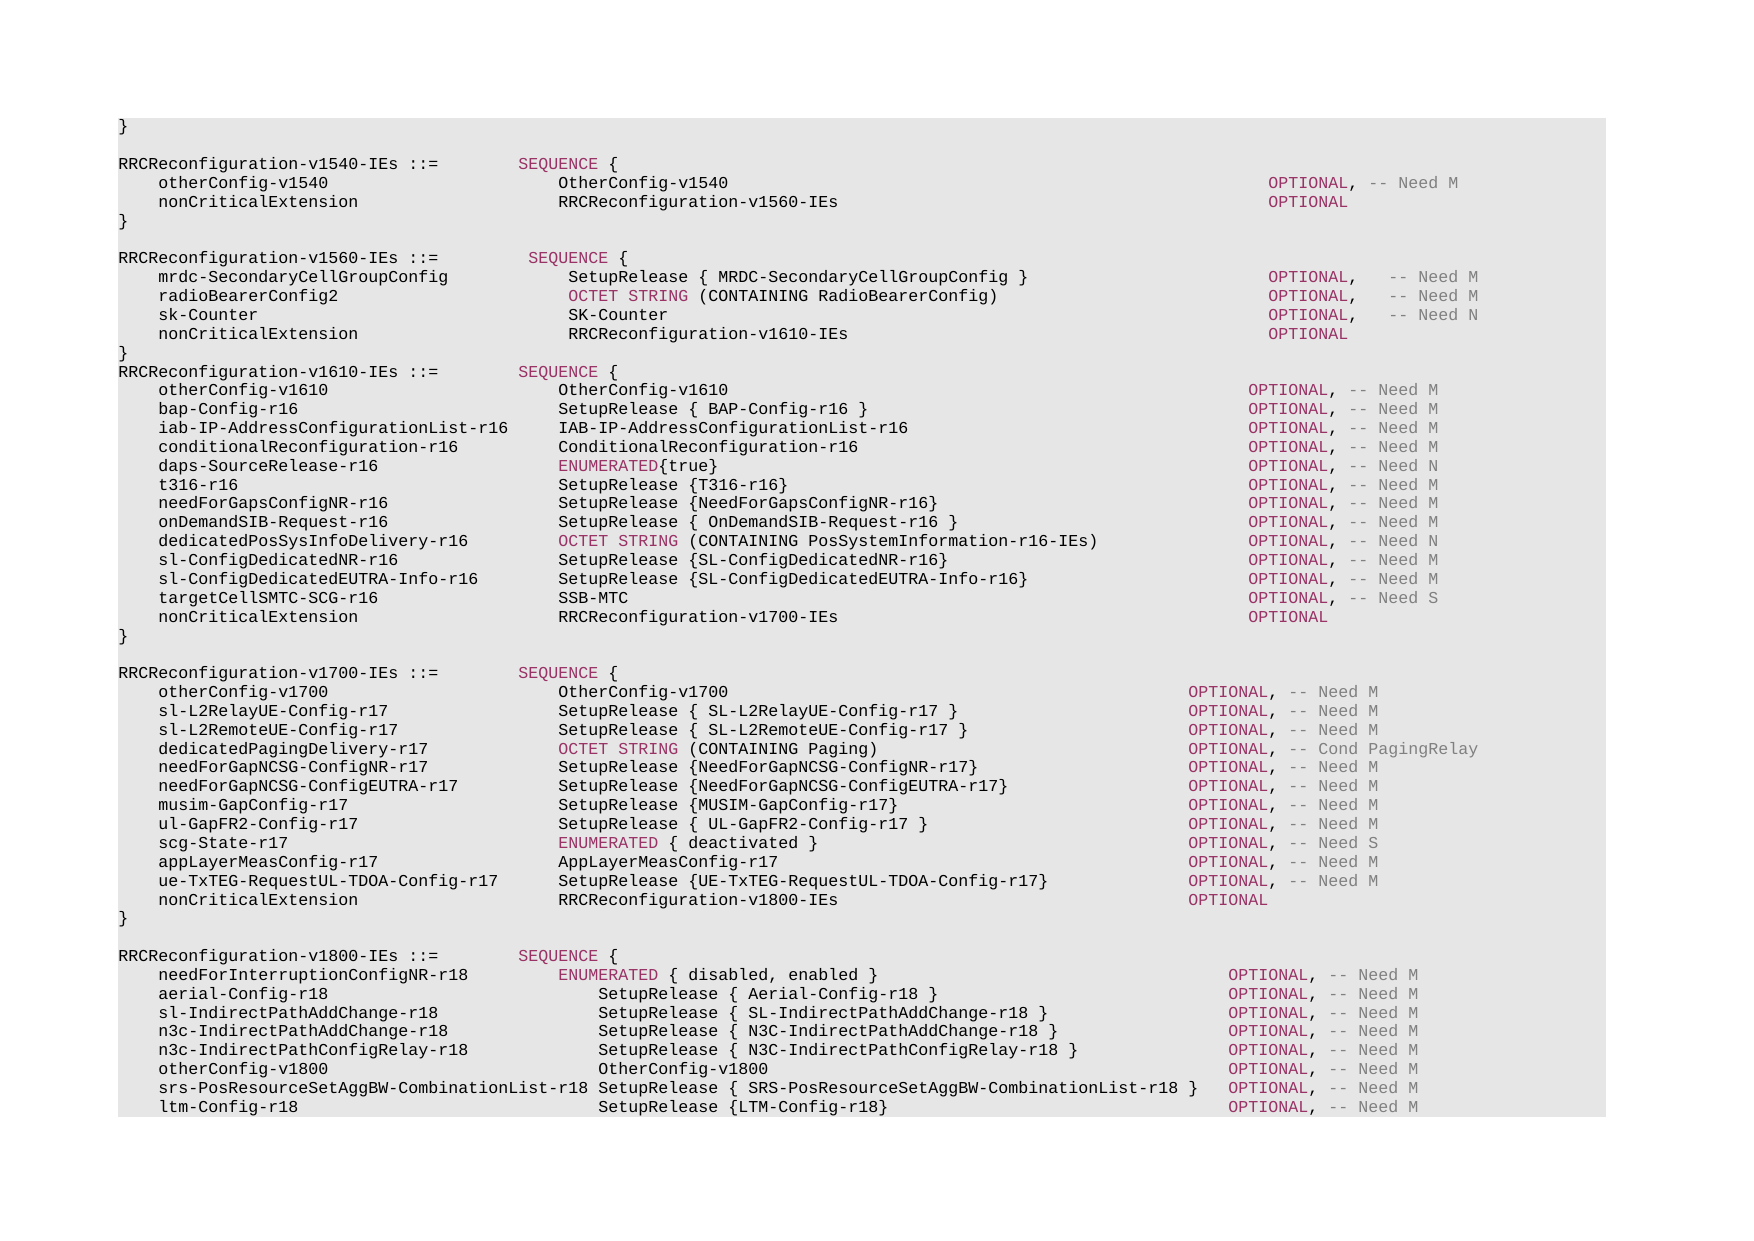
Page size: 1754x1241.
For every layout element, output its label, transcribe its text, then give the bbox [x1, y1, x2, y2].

text aerial-Config-r18 SetupRelease { Aerial-Config-r18 } OPTIONAL, -- Need M [118, 985, 1606, 1004]
text otherConfig-v1610 OtherConfig-v1610 OPTIONAL, -- Need M [118, 382, 1606, 401]
text } [118, 118, 1606, 137]
text sk-Counter SK-Counter OPTIONAL, -- Need N [118, 307, 1606, 325]
text bap-Config-r16 SetupRelease { BAP-Config-r16 } OPTIONAL, -- Need M [118, 401, 1606, 420]
text sl-IndirectPathAddChange-r18 SetupRelease { SL-IndirectPathAddChange-r18 } OPTIONAL, -- Need M [118, 1004, 1606, 1023]
text needForGapNCSG-ConfigEUTRA-r17 SetupRelease {NeedForGapNCSG-ConfigEUTRA-r17} OPTIONAL, -- Need M [118, 778, 1606, 797]
text targetCellSMTC-SCG-r16 SSB-MTC OPTIONAL, -- Need S [118, 589, 1606, 608]
text conditionalReconfiguration-r16 ConditionalReconfiguration-r16 OPTIONAL, -- Need M [118, 438, 1606, 457]
text nonCriticalExtension RRCReconfiguration-v1610-IEs OPTIONAL [118, 325, 1606, 344]
text ue-TxTEG-RequestUL-TDOA-Config-r17 SetupRelease {UE-TxTEG-RequestUL-TDOA-Config-r17} OPTIONAL, -- Need M [118, 872, 1606, 891]
text otherConfig-v1700 OtherConfig-v1700 OPTIONAL, -- Need M [118, 684, 1606, 702]
text nonCriticalExtension RRCReconfiguration-v1800-IEs OPTIONAL [118, 891, 1606, 910]
text } [118, 344, 1606, 363]
text t316-r16 SetupRelease {T316-r16} OPTIONAL, -- Need M [118, 476, 1606, 495]
text radioBearerConfig2 OCTET STRING (CONTAINING RadioBearerConfig) OPTIONAL, -- Need M [118, 288, 1606, 307]
text otherConfig-v1540 OtherConfig-v1540 OPTIONAL, -- Need M [118, 174, 1606, 193]
text scg-State-r17 ENUMERATED { deactivated } OPTIONAL, -- Need S [118, 834, 1606, 853]
text daps-SourceRelease-r16 ENUMERATED{true} OPTIONAL, -- Need N [118, 457, 1606, 476]
text RRCReconfiguration-v1560-IEs ::= SEQUENCE { [118, 250, 1606, 269]
text iab-IP-AddressConfigurationList-r16 IAB-IP-AddressConfigurationList-r16 OPTIONAL, -- Need M [118, 420, 1606, 438]
text } [118, 910, 1606, 929]
text nonCriticalExtension RRCReconfiguration-v1560-IEs OPTIONAL [118, 193, 1606, 212]
text RRCReconfiguration-v1540-IEs ::= SEQUENCE { [118, 156, 1606, 174]
text ul-GapFR2-Config-r17 SetupRelease { UL-GapFR2-Config-r17 } OPTIONAL, -- Need M [118, 816, 1606, 834]
text appLayerMeasConfig-r17 AppLayerMeasConfig-r17 OPTIONAL, -- Need M [118, 853, 1606, 872]
text onDemandSIB-Request-r16 SetupRelease { OnDemandSIB-Request-r16 } OPTIONAL, -- Need M [118, 514, 1606, 533]
text srs-PosResourceSetAggBW-CombinationList-r18 SetupRelease { SRS-PosResourceSetAggBW-CombinationList-r18 } OPTIONAL, -- Need M [118, 1079, 1606, 1098]
text otherConfig-v1800 OtherConfig-v1800 OPTIONAL, -- Need M [118, 1061, 1606, 1079]
text } [118, 212, 1606, 231]
text n3c-IndirectPathConfigRelay-r18 SetupRelease { N3C-IndirectPathConfigRelay-r18 } OPTIONAL, -- Need M [118, 1042, 1606, 1061]
text needForGapNCSG-ConfigNR-r17 SetupRelease {NeedForGapNCSG-ConfigNR-r17} OPTIONAL, -- Need M [118, 759, 1606, 778]
text RRCReconfiguration-v1700-IEs ::= SEQUENCE { [118, 665, 1606, 684]
text sl-L2RelayUE-Config-r17 SetupRelease { SL-L2RelayUE-Config-r17 } OPTIONAL, -- Need M [118, 702, 1606, 721]
text RRCReconfiguration-v1610-IEs ::= SEQUENCE { [118, 363, 1606, 382]
text needForInterruptionConfigNR-r18 ENUMERATED { disabled, enabled } OPTIONAL, -- Need M [118, 966, 1606, 985]
text RRCReconfiguration-v1800-IEs ::= SEQUENCE { [118, 948, 1606, 966]
text sl-ConfigDedicatedEUTRA-Info-r16 SetupRelease {SL-ConfigDedicatedEUTRA-Info-r16} OPTIONAL, -- Need M [118, 571, 1606, 589]
text } [118, 627, 1606, 646]
text ltm-Config-r18 SetupRelease {LTM-Config-r18} OPTIONAL, -- Need M [118, 1098, 1606, 1117]
text sl-ConfigDedicatedNR-r16 SetupRelease {SL-ConfigDedicatedNR-r16} OPTIONAL, -- Need M [118, 552, 1606, 571]
text nonCriticalExtension RRCReconfiguration-v1700-IEs OPTIONAL [118, 608, 1606, 627]
text dedicatedPosSysInfoDelivery-r16 OCTET STRING (CONTAINING PosSystemInformation-r16-IEs) OPTIONAL, -- Need N [118, 533, 1606, 552]
text musim-GapConfig-r17 SetupRelease {MUSIM-GapConfig-r17} OPTIONAL, -- Need M [118, 797, 1606, 816]
text dedicatedPagingDelivery-r17 OCTET STRING (CONTAINING Paging) OPTIONAL, -- Cond PagingRelay [118, 740, 1606, 759]
text needForGapsConfigNR-r16 SetupRelease {NeedForGapsConfigNR-r16} OPTIONAL, -- Need M [118, 495, 1606, 514]
text n3c-IndirectPathAddChange-r18 SetupRelease { N3C-IndirectPathAddChange-r18 } OPTIONAL, -- Need M [118, 1023, 1606, 1042]
text mrdc-SecondaryCellGroupConfig SetupRelease { MRDC-SecondaryCellGroupConfig } OPTIONAL, -- Need M [118, 269, 1606, 288]
text sl-L2RemoteUE-Config-r17 SetupRelease { SL-L2RemoteUE-Config-r17 } OPTIONAL, -- Need M [118, 721, 1606, 740]
